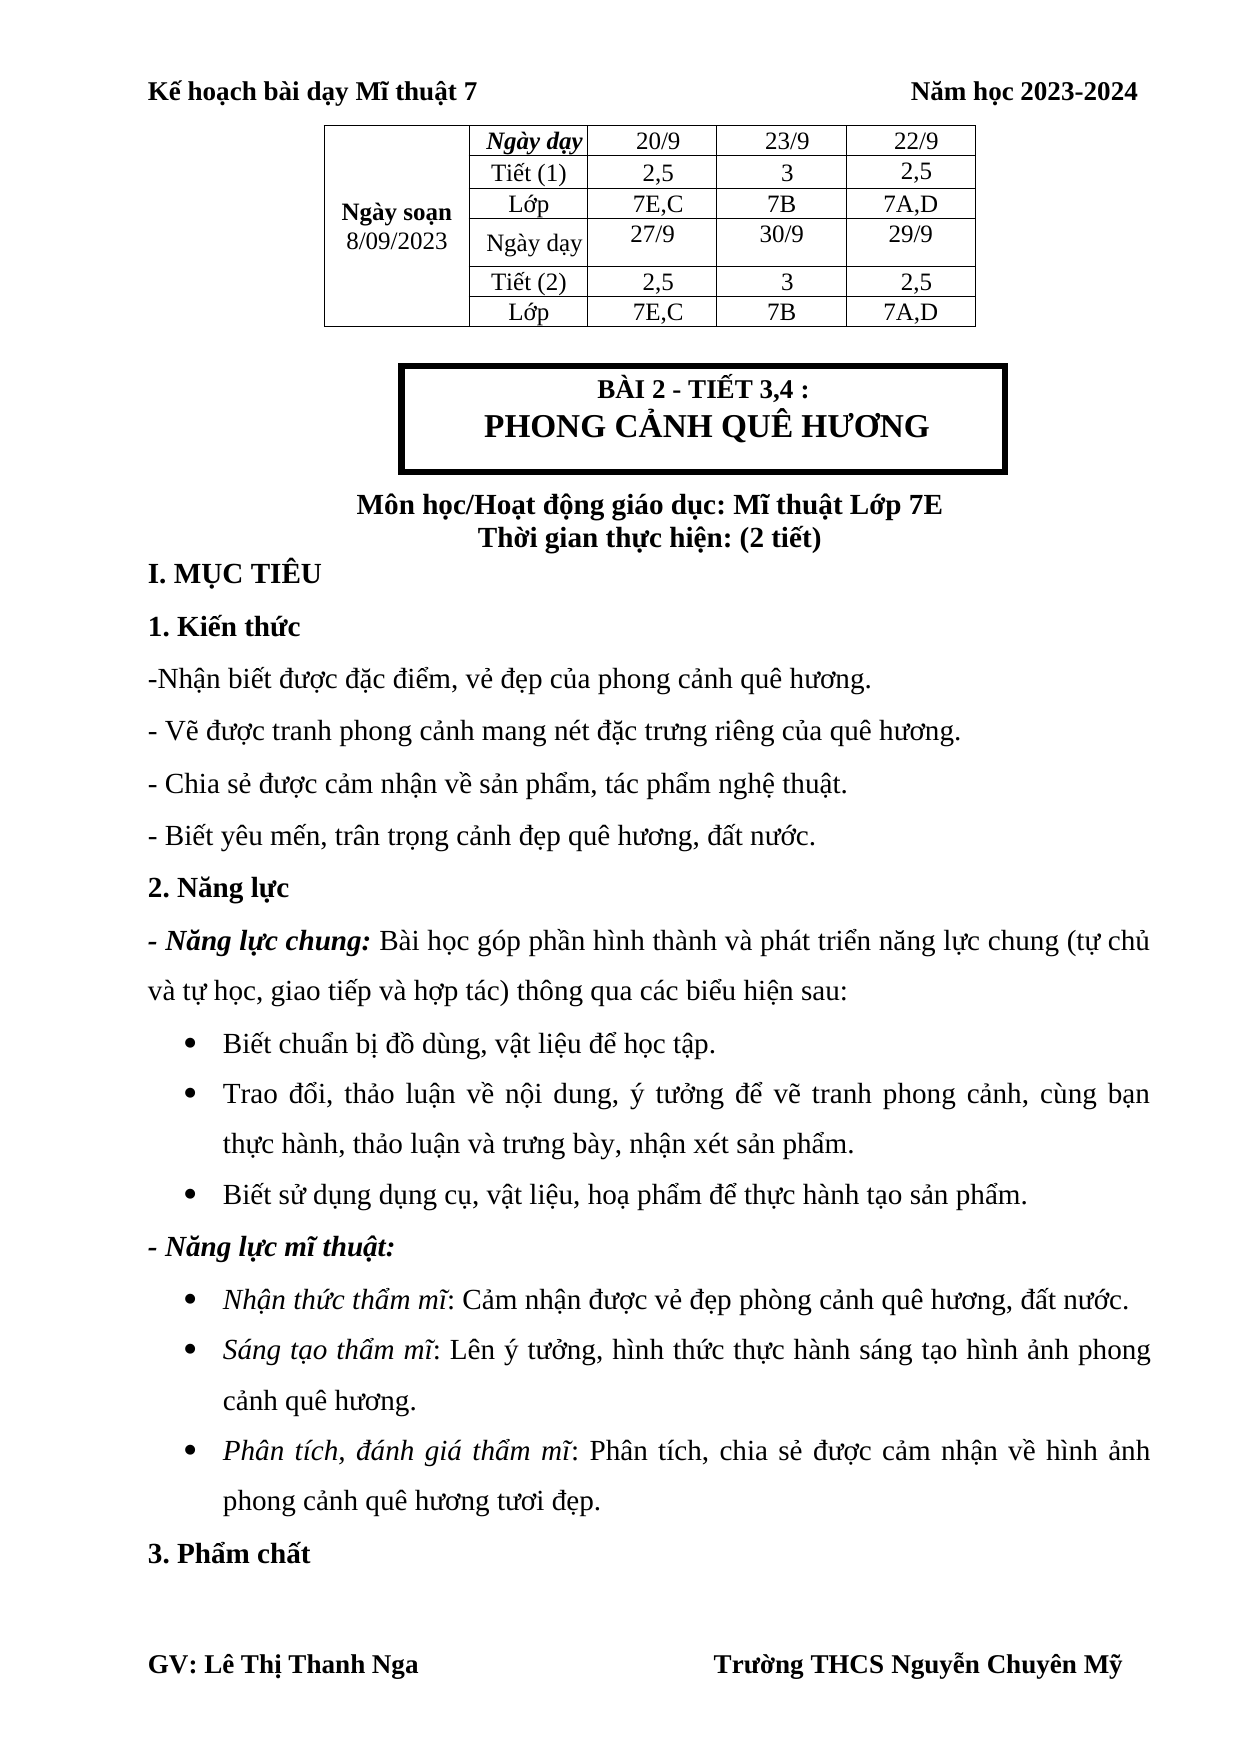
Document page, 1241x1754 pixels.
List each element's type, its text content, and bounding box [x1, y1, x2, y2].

text Thời gian thực hiện: (2 tiết) [148, 521, 1152, 554]
list Biết sử dụng dụng cụ, vật liệu, hoạ phẩm để thực hành tạo sản phẩm. [185, 1177, 1152, 1211]
table_cell 2,5 [847, 267, 975, 296]
text - Biết yêu mến, trân trọng cảnh đẹp quê hương, đất nước. [148, 818, 1152, 852]
table_header 20/9 [588, 126, 716, 155]
list Phân tích, đánh giá thẩm mĩ: Phân tích, chia sẻ được cảm nhận về hình ảnh phong cảnh quê hương tươi đẹp. [185, 1433, 1152, 1517]
text - Năng lực chung: Bài học góp phần hình thành và phát triển năng lực chung (tự chủ và tự học, giao tiếp và hợp tác) thông qua các biểu hiện sau: [148, 923, 1152, 1007]
list Nhận thức thẩm mĩ: Cảm nhận được vẻ đẹp phòng cảnh quê hương, đất nước. [185, 1282, 1152, 1315]
text 3. Phẩm chất [148, 1536, 1152, 1569]
table_cell Lớp [470, 297, 587, 326]
table_header 22/9 [847, 126, 975, 155]
table_cell 7B [717, 189, 846, 218]
table_cell 2,5 [847, 156, 975, 188]
text -Nhận biết được đặc điểm, vẻ đẹp của phong cảnh quê hương. [148, 661, 1152, 694]
list Sáng tạo thẩm mĩ: Lên ý tưởng, hình thức thực hành sáng tạo hình ảnh phong cảnh quê hương. [185, 1332, 1152, 1416]
text I. MỤC TIÊU [148, 556, 1152, 590]
table_cell 30/9 [717, 219, 846, 266]
text Môn học/Hoạt động giáo dục: Mĩ thuật Lớp 7E [148, 487, 1152, 521]
table_cell 3 [717, 156, 846, 188]
table_header Ngày dạy [470, 126, 587, 155]
text - Chia sẻ được cảm nhận về sản phẩm, tác phẩm nghệ thuật. [148, 766, 1152, 799]
table_cell 3 [717, 267, 846, 296]
table_header 23/9 [717, 126, 846, 155]
text 2. Năng lực [148, 871, 1152, 904]
table_cell 29/9 [847, 219, 975, 266]
text - Năng lực mĩ thuật: [148, 1229, 1152, 1263]
table_cell 7A,D [847, 297, 975, 326]
text 1. Kiến thức [148, 609, 1152, 642]
table_cell Tiết (1) [470, 156, 587, 188]
text - Vẽ được tranh phong cảnh mang nét đặc trưng riêng của quê hương. [148, 713, 1152, 747]
table_cell Tiết (2) [470, 267, 587, 296]
table_cell 7B [717, 297, 846, 326]
table_cell 2,5 [588, 267, 716, 296]
table_cell 7A,D [847, 189, 975, 218]
table_cell 7E,C [588, 297, 716, 326]
table_cell 2,5 [588, 156, 716, 188]
table_cell 27/9 [588, 219, 716, 266]
table_cell Lớp [470, 189, 587, 218]
list Biết chuẩn bị đồ dùng, vật liệu để học tập. [185, 1026, 1152, 1059]
list Trao đổi, thảo luận về nội dung, ý tưởng để vẽ tranh phong cảnh, cùng bạn thực hành, thảo luận và trưng bày, nhận xét sản phẩm. [185, 1076, 1152, 1160]
table_cell Ngày dạy [470, 219, 587, 266]
table_header Ngày soạn 8/09/2023 [325, 126, 469, 326]
table_cell 7E,C [588, 189, 716, 218]
